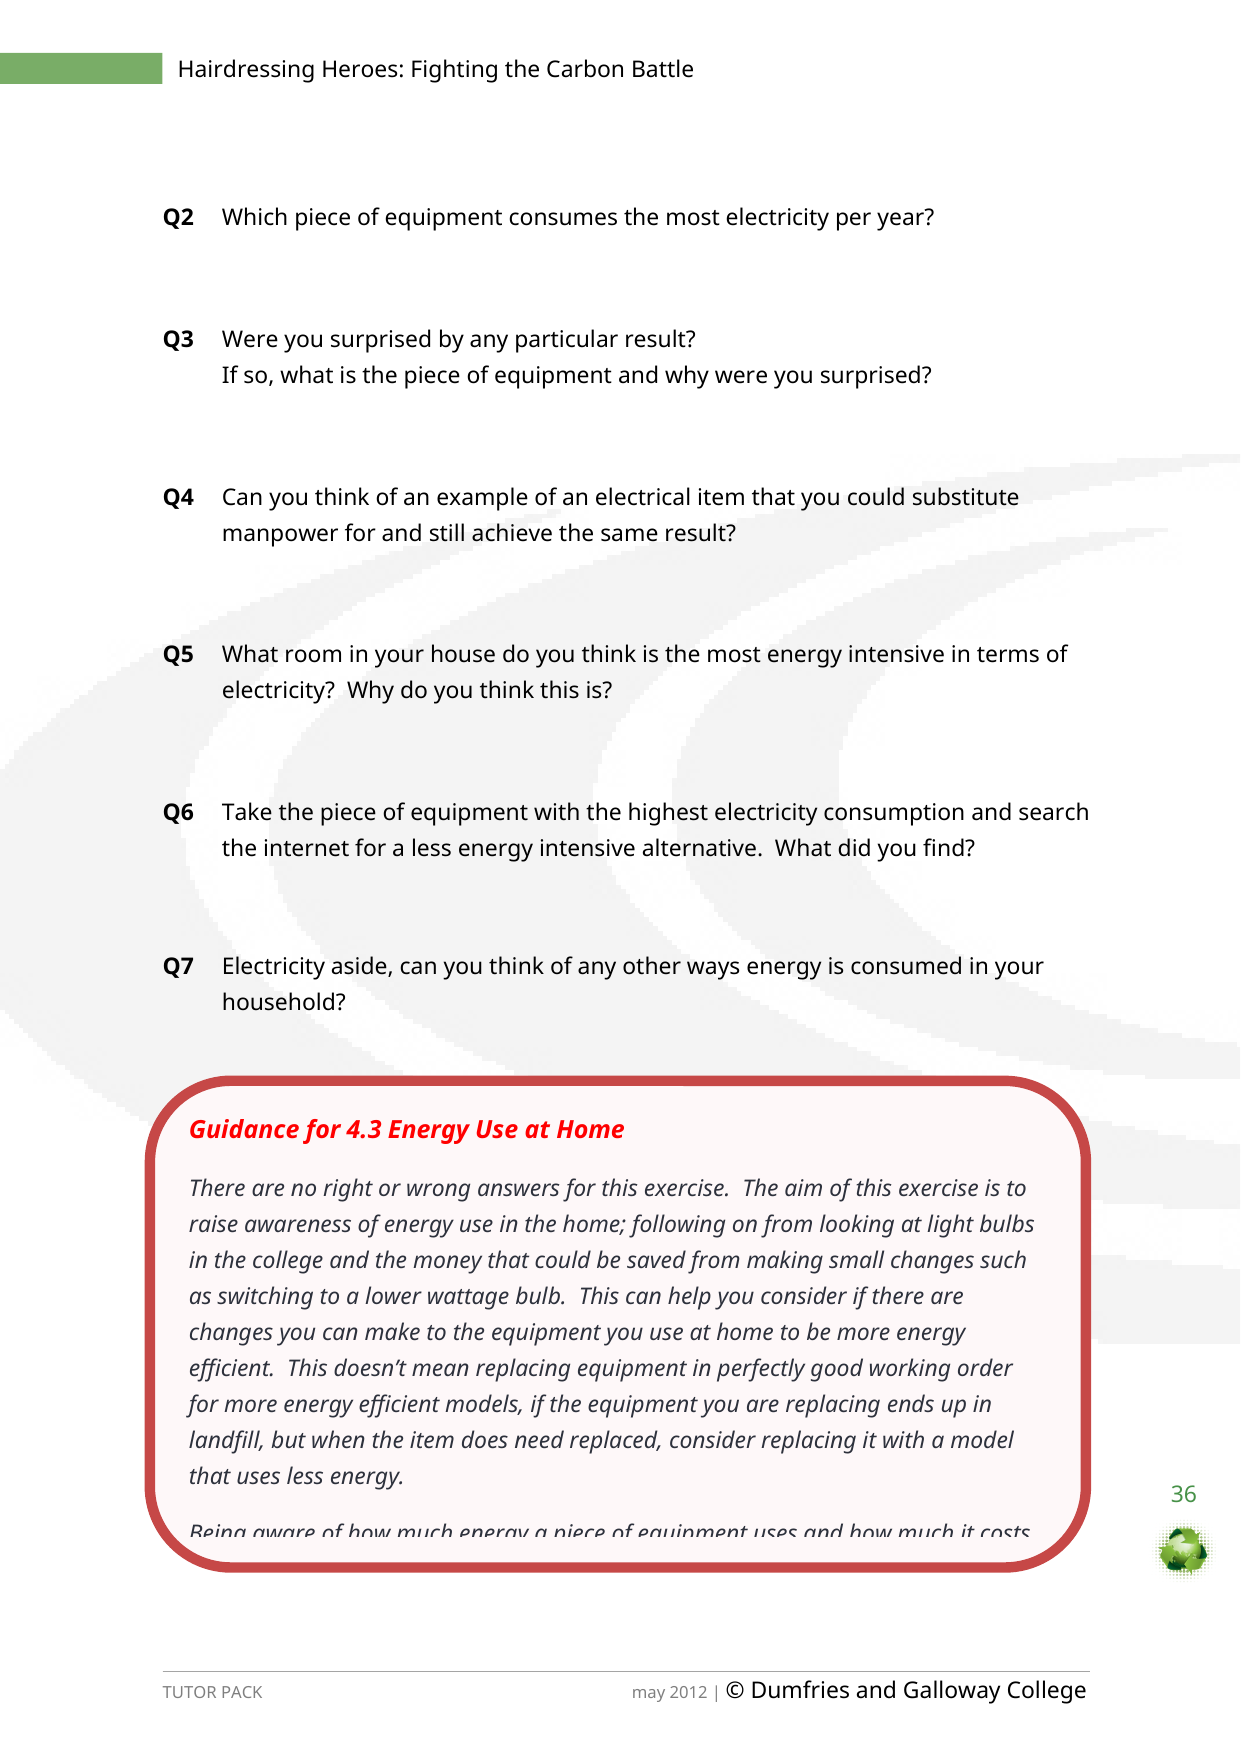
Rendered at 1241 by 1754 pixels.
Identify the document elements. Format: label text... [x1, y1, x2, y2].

text Q2 Which piece of equipment consumes the most electricity per year? [162, 201, 1090, 232]
text Q6 Take the piece of equipment with the highest electricity consumption and search the internet for a less energy intensive alternative. What did you find? [162, 796, 1090, 863]
text Q3 Were you surprised by any particular result? If so, what is the piece of equipment and why were you surprised? [162, 323, 1090, 390]
text Q4 Can you think of an example of an electrical item that you could substitute manpower for and still achieve the same result? [162, 481, 1090, 548]
picture [1148, 1514, 1220, 1583]
text Q7 Electricity aside, can you think of any other ways energy is consumed in your household? [162, 950, 1090, 1017]
text Q5 What room in your house do you think is the most energy intensive in terms of electricity? Why do you think this is? [162, 638, 1090, 706]
